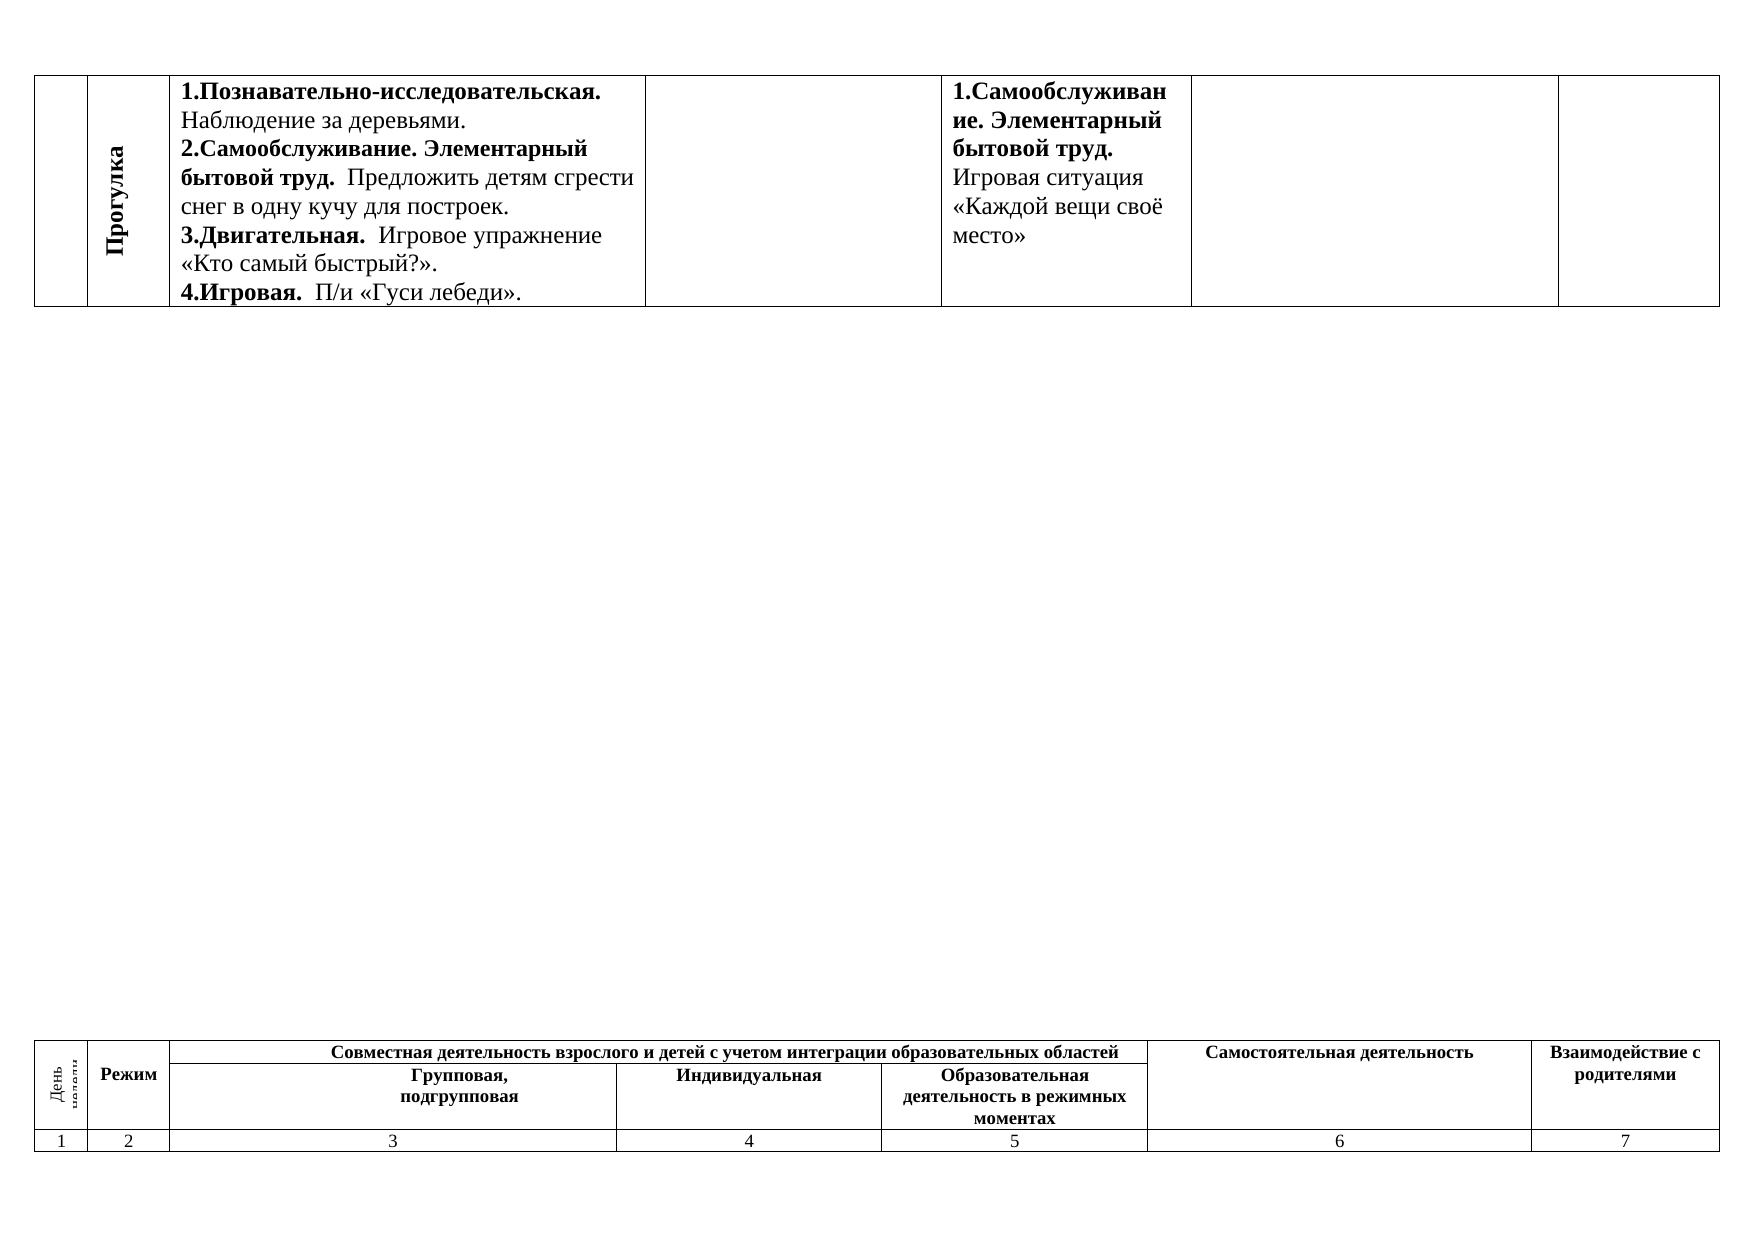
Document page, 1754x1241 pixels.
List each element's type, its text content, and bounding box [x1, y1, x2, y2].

table_cell 1.Познавательно-исследовательская. Наблюдение за деревьями. 2.Самообслуживание. Элементарный бытовой труд. Предложить детям сгрести снег в одну кучу для построек. 3.Двигательная. Игровое упражнение «Кто самый быстрый?». 4.Игровая. П/и «Гуси лебеди». [170, 76, 645, 306]
table_cell 7 [1532, 1130, 1719, 1151]
table_header Самостоятельная деятельность [1148, 1041, 1531, 1128]
table_header Взаимодействие с родителями [1532, 1041, 1719, 1128]
table_header [170, 1041, 303, 1063]
table_header Совместная деятельность взрослого и детей с учетом интеграции образовательных областей [303, 1041, 1147, 1063]
table_cell 1.Самообслуживание. Элементарный бытовой труд. Игровая ситуация «Каждой вещи своё место» [942, 76, 1191, 306]
table_cell 1 [35, 1130, 87, 1151]
table_cell [646, 76, 941, 306]
table_header Режим [88, 1041, 169, 1128]
table_cell [1559, 76, 1719, 306]
table_cell [170, 1064, 303, 1128]
table_cell Прогулка [88, 76, 169, 306]
table_cell 2 [88, 1130, 169, 1151]
table_cell 4 [617, 1130, 881, 1151]
table_cell Образовательная деятельность в режимных моментах [882, 1064, 1147, 1128]
table_cell Индивидуальная [617, 1064, 881, 1128]
table_cell 3 [170, 1130, 616, 1151]
table_header День недели [35, 1041, 87, 1128]
table_cell 5 [882, 1130, 1147, 1151]
table_cell Групповая, подгрупповая [303, 1064, 616, 1128]
table_cell 6 [1148, 1130, 1531, 1151]
table_cell [1192, 76, 1558, 306]
